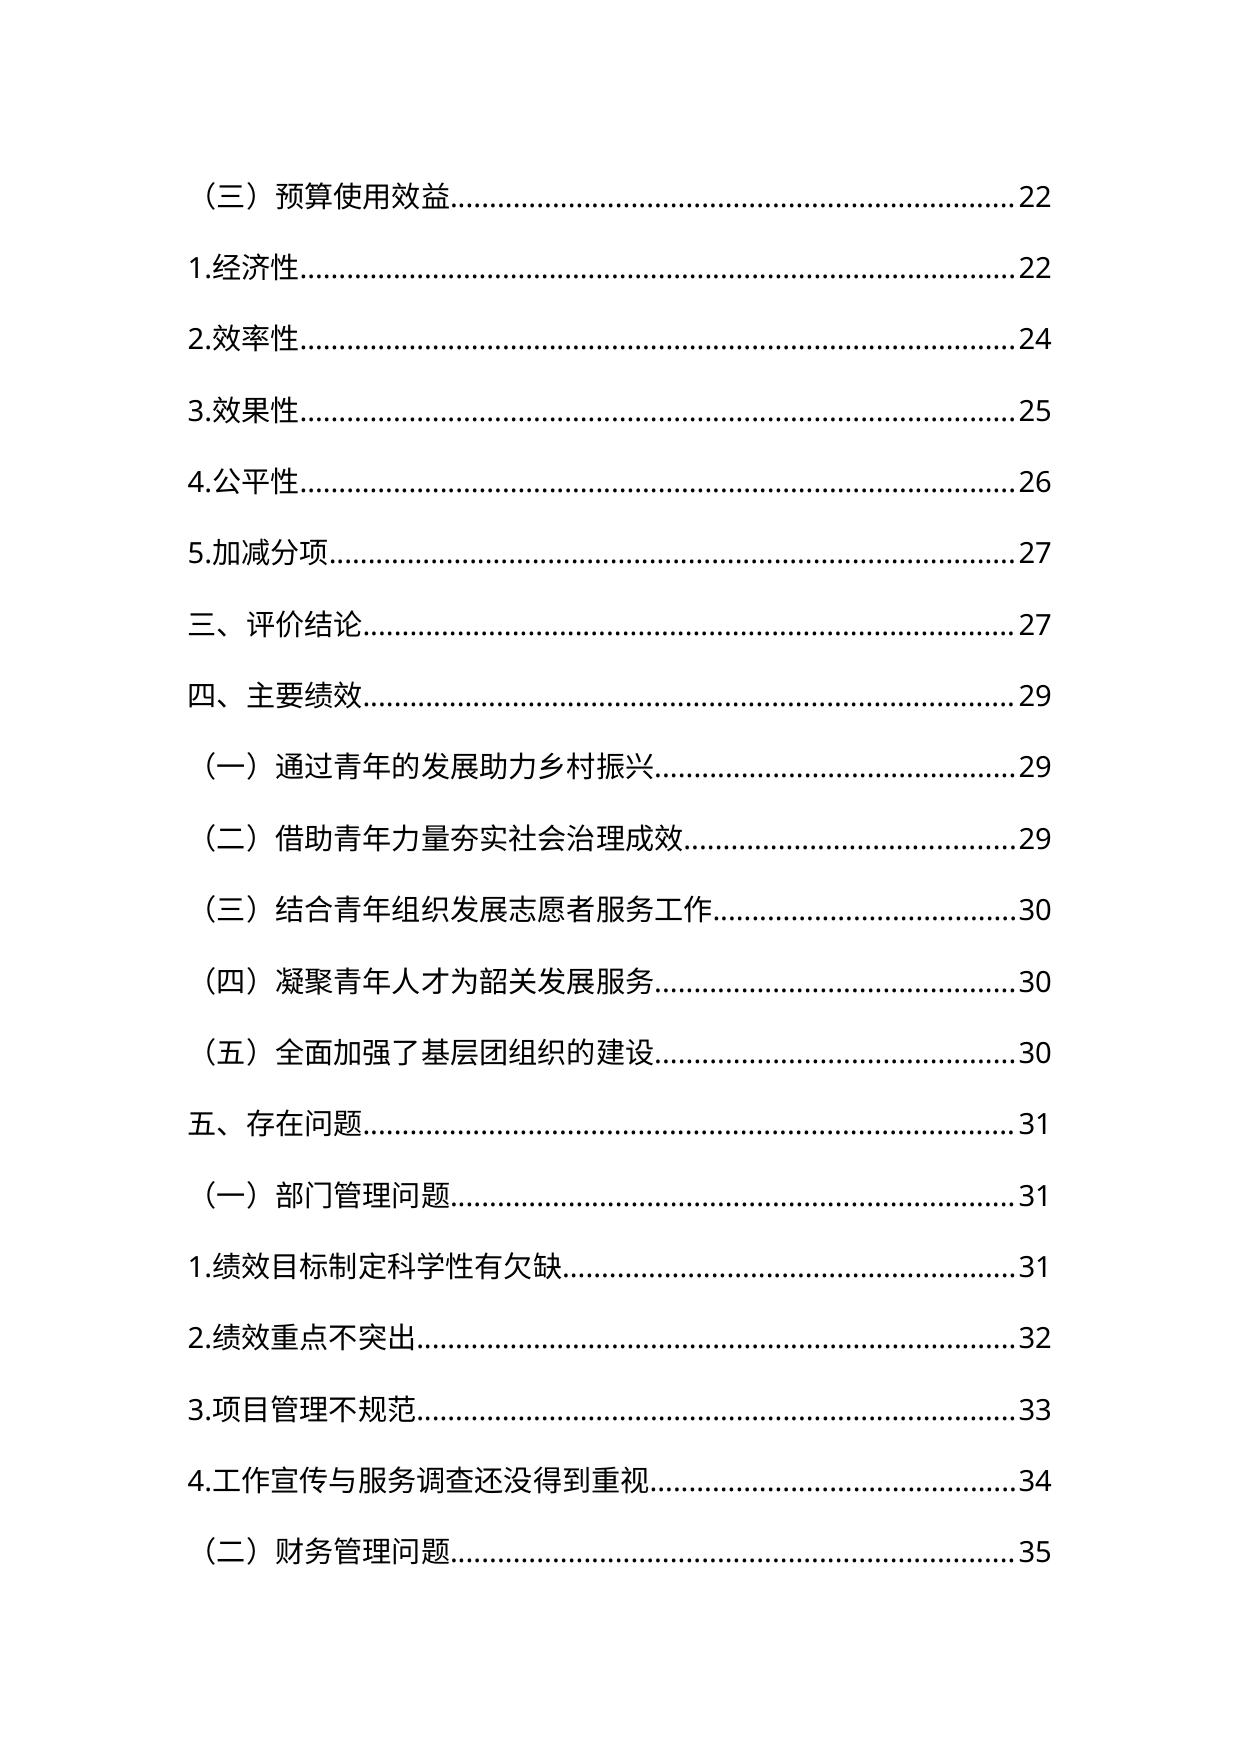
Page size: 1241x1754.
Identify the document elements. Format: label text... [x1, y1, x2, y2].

text 3.项目管理不规范 33 [187, 1375, 1053, 1440]
text （二）财务管理问题 35 [187, 1518, 1053, 1583]
text （四）凝聚青年人才为韶关发展服务 30 [187, 947, 1053, 1012]
text 5.加减分项 27 [187, 519, 1053, 584]
text 五、存在问题 31 [187, 1089, 1053, 1154]
text （一）通过青年的发展助力乡村振兴 29 [187, 733, 1053, 798]
text 1.经济性 22 [187, 233, 1053, 298]
text （五）全面加强了基层团组织的建设 30 [187, 1018, 1053, 1083]
text 三、评价结论 27 [187, 590, 1053, 655]
text 4.工作宣传与服务调查还没得到重视 34 [187, 1446, 1053, 1511]
text （一）部门管理问题 31 [187, 1161, 1053, 1226]
text 4.公平性 26 [187, 447, 1053, 512]
text （三）预算使用效益 22 [187, 162, 1053, 227]
text 2.绩效重点不突出 32 [187, 1304, 1053, 1369]
text 四、主要绩效 29 [187, 661, 1053, 726]
text 3.效果性 25 [187, 376, 1053, 441]
text （三）结合青年组织发展志愿者服务工作 30 [187, 876, 1053, 941]
text 2.效率性 24 [187, 305, 1053, 370]
text 1.绩效目标制定科学性有欠缺 31 [187, 1232, 1053, 1297]
text （二）借助青年力量夯实社会治理成效 29 [187, 804, 1053, 869]
